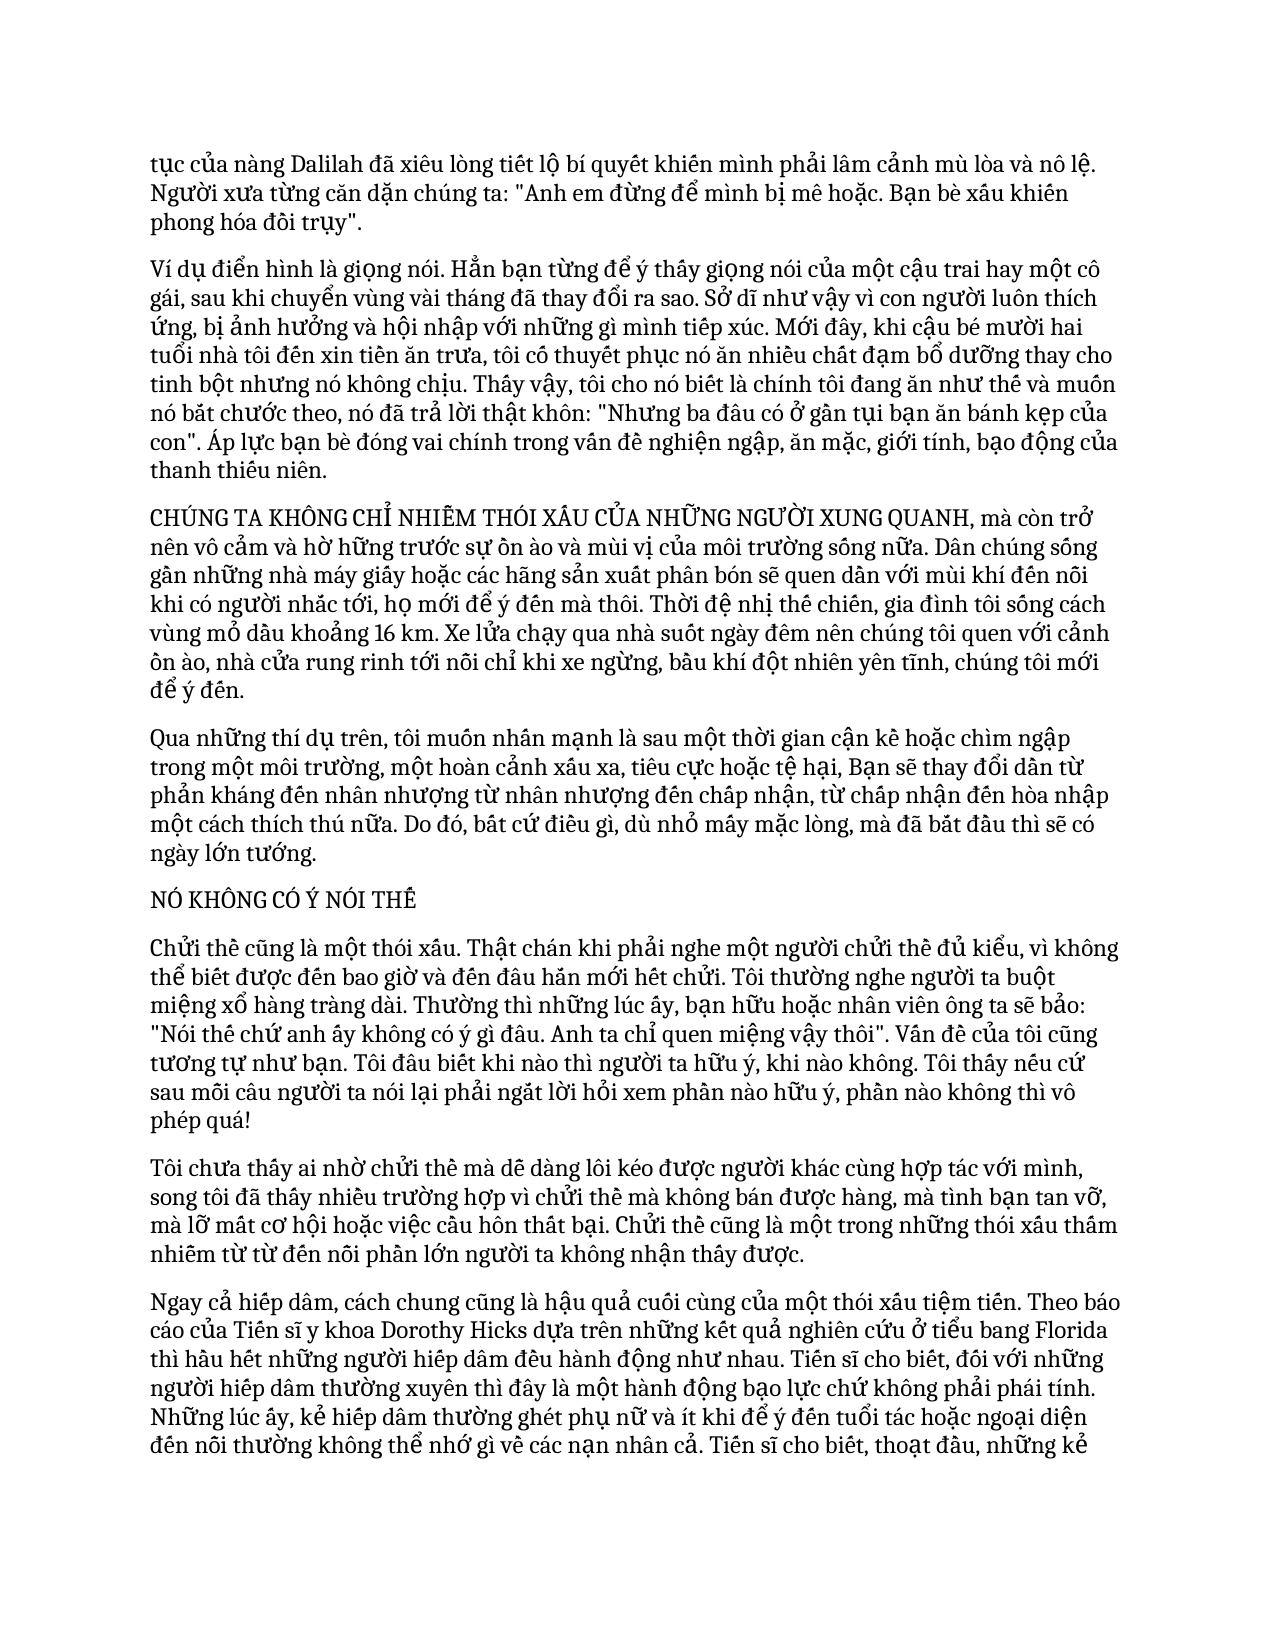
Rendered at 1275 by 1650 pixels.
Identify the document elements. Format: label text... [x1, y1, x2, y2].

text Ví dụ điển hình là giọng nói. Hẳn bạn từng để ý thấy giọng nói của một cậu trai hay một cô gái, sau khi chuyển vùng vài tháng đã thay đổi ra sao. Sở dĩ như vậy vì con người luôn thích ứng, bị ảnh hưởng và hội nhập với những gì mình tiếp xúc. Mới đây, khi cậu bé mười hai tuổi nhà tôi đến xin tiền ăn trưa, tôi cố thuyết phục nó ăn nhiều chất đạm bổ dưỡng thay cho tinh bột nhưng nó không chịu. Thấy vậy, tôi cho nó biết là chính tôi đang ăn như thế và muốn nó bắt chước theo, nó đã trả lời thật khôn: "Nhưng ba đâu có ở gần tụi bạn ăn bánh kẹp của con". Áp lực bạn bè đóng vai chính trong vấn đề nghiện ngập, ăn mặc, giới tính, bạo động của thanh thiếu niên. [150, 255, 1125, 485]
text Chửi thề cũng là một thói xấu. Thật chán khi phải nghe một người chửi thề đủ kiểu, vì không thể biết được đến bao giờ và đến đâu hắn mới hết chửi. Tôi thường nghe người ta buột miệng xổ hàng tràng dài. Thường thì những lúc ấy, bạn hữu hoặc nhân viên ông ta sẽ bảo: "Nói thế chứ anh ấy không có ý gì đâu. Anh ta chỉ quen miệng vậy thôi". Vấn đề của tôi cũng tương tự như bạn. Tôi đâu biết khi nào thì người ta hữu ý, khi nào không. Tôi thấy nếu cứ sau mỗi câu người ta nói lại phải ngắt lời hỏi xem phần nào hữu ý, phần nào không thì vô phép quá! [150, 934, 1125, 1135]
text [150, 150, 1125, 236]
text NÓ KHÔNG CÓ Ý NÓI THẾ [150, 886, 1125, 915]
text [150, 1287, 1125, 1460]
text CHÚNG TA KHÔNG CHỈ NHIỄM THÓI XẤU CỦA NHỮNG NGƯỜI XUNG QUANH, mà còn trở nên vô cảm và hờ hững trước sự ồn ào và mùi vị của môi trường sống nữa. Dân chúng sống gần những nhà máy giấy hoặc các hãng sản xuất phân bón sẽ quen dần với mùi khí đến nỗi khi có người nhắc tới, họ mới để ý đến mà thôi. Thời đệ nhị thế chiến, gia đình tôi sống cách vùng mỏ dầu khoảng 16 km. Xe lửa chạy qua nhà suốt ngày đêm nên chúng tôi quen với cảnh ồn ào, nhà cửa rung rinh tới nỗi chỉ khi xe ngừng, bầu khí đột nhiên yên tĩnh, chúng tôi mới để ý đến. [150, 504, 1125, 705]
text Tôi chưa thấy ai nhờ chửi thề mà dễ dàng lôi kéo được người khác cùng hợp tác với mình, song tôi đã thấy nhiều trường hợp vì chửi thề mà không bán được hàng, mà tình bạn tan vỡ, mà lỡ mất cơ hội hoặc việc cầu hôn thất bại. Chửi thề cũng là một trong những thói xấu thấm nhiễm từ từ đến nỗi phần lớn người ta không nhận thấy được. [150, 1154, 1125, 1269]
text Qua những thí dụ trên, tôi muốn nhấn mạnh là sau một thời gian cận kề hoặc chìm ngập trong một môi trường, một hoàn cảnh xấu xa, tiêu cực hoặc tệ hại, Bạn sẽ thay đổi dần từ phản kháng đến nhân nhượng từ nhân nhượng đến chấp nhận, từ chấp nhận đến hòa nhập một cách thích thú nữa. Do đó, bất cứ điều gì, dù nhỏ mấy mặc lòng, mà đã bắt đầu thì sẽ có ngày lớn tướng. [150, 724, 1125, 867]
